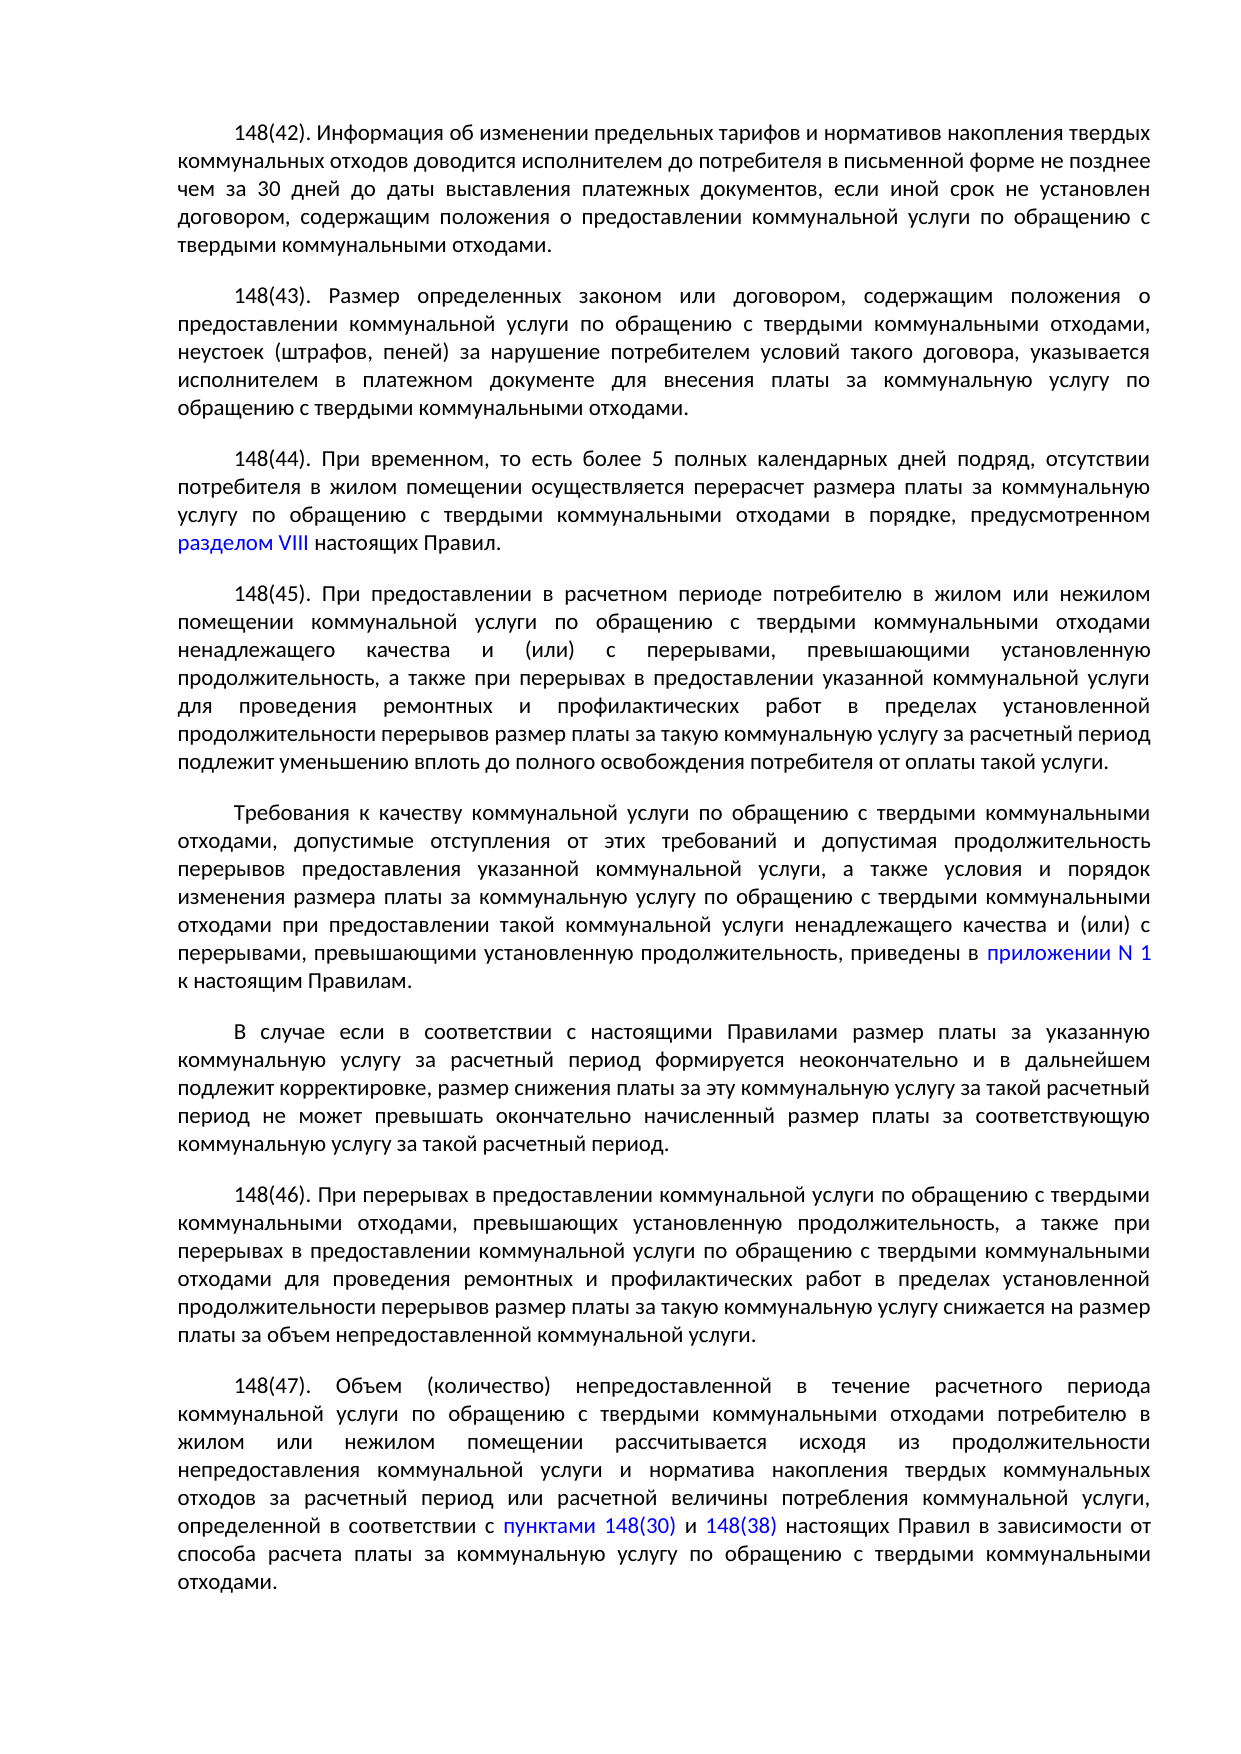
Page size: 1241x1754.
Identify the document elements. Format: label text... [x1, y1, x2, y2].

text 148(44). При временном, то есть более 5 полных календарных дней подряд, отсутствии потребителя в жилом помещении осуществляется перерасчет размера платы за коммунальную услугу по обращению с твердыми коммунальными отходами в порядке, предусмотренном разделом VIII настоящих Правил. [177, 444, 1152, 556]
text Требования к качеству коммунальной услуги по обращению с твердыми коммунальными отходами, допустимые отступления от этих требований и допустимая продолжительность перерывов предоставления указанной коммунальной услуги, а также условия и порядок изменения размера платы за коммунальную услугу по обращению с твердыми коммунальными отходами при предоставлении такой коммунальной услуги ненадлежащего качества и (или) с перерывами, превышающими установленную продолжительность, приведены в приложении N 1 к настоящим Правилам. [177, 798, 1152, 994]
text 148(46). При перерывах в предоставлении коммунальной услуги по обращению с твердыми коммунальными отходами, превышающих установленную продолжительность, а также при перерывах в предоставлении коммунальной услуги по обращению с твердыми коммунальными отходами для проведения ремонтных и профилактических работ в пределах установленной продолжительности перерывов размер платы за такую коммунальную услугу снижается на размер платы за объем непредоставленной коммунальной услуги. [177, 1180, 1152, 1348]
text 148(45). При предоставлении в расчетном периоде потребителю в жилом или нежилом помещении коммунальной услуги по обращению с твердыми коммунальными отходами ненадлежащего качества и (или) с перерывами, превышающими установленную продолжительность, а также при перерывах в предоставлении указанной коммунальной услуги для проведения ремонтных и профилактических работ в пределах установленной продолжительности перерывов размер платы за такую коммунальную услугу за расчетный период подлежит уменьшению вплоть до полного освобождения потребителя от оплаты такой услуги. [177, 579, 1152, 775]
text В случае если в соответствии с настоящими Правилами размер платы за указанную коммунальную услугу за расчетный период формируется неокончательно и в дальнейшем подлежит корректировке, размер снижения платы за эту коммунальную услугу за такой расчетный период не может превышать окончательно начисленный размер платы за соответствующую коммунальную услугу за такой расчетный период. [177, 1017, 1152, 1157]
text 148(43). Размер определенных законом или договором, содержащим положения о предоставлении коммунальной услуги по обращению с твердыми коммунальными отходами, неустоек (штрафов, пеней) за нарушение потребителем условий такого договора, указывается исполнителем в платежном документе для внесения платы за коммунальную услугу по обращению с твердыми коммунальными отходами. [177, 281, 1152, 421]
text 148(47). Объем (количество) непредоставленной в течение расчетного периода коммунальной услуги по обращению с твердыми коммунальными отходами потребителю в жилом или нежилом помещении рассчитывается исходя из продолжительности непредоставления коммунальной услуги и норматива накопления твердых коммунальных отходов за расчетный период или расчетной величины потребления коммунальной услуги, определенной в соответствии с пунктами 148(30) и 148(38) настоящих Правил в зависимости от способа расчета платы за коммунальную услугу по обращению с твердыми коммунальными отходами. [177, 1371, 1152, 1596]
text 148(42). Информация об изменении предельных тарифов и нормативов накопления твердых коммунальных отходов доводится исполнителем до потребителя в письменной форме не позднее чем за 30 дней до даты выставления платежных документов, если иной срок не установлен договором, содержащим положения о предоставлении коммунальной услуги по обращению с твердыми коммунальными отходами. [177, 118, 1152, 258]
